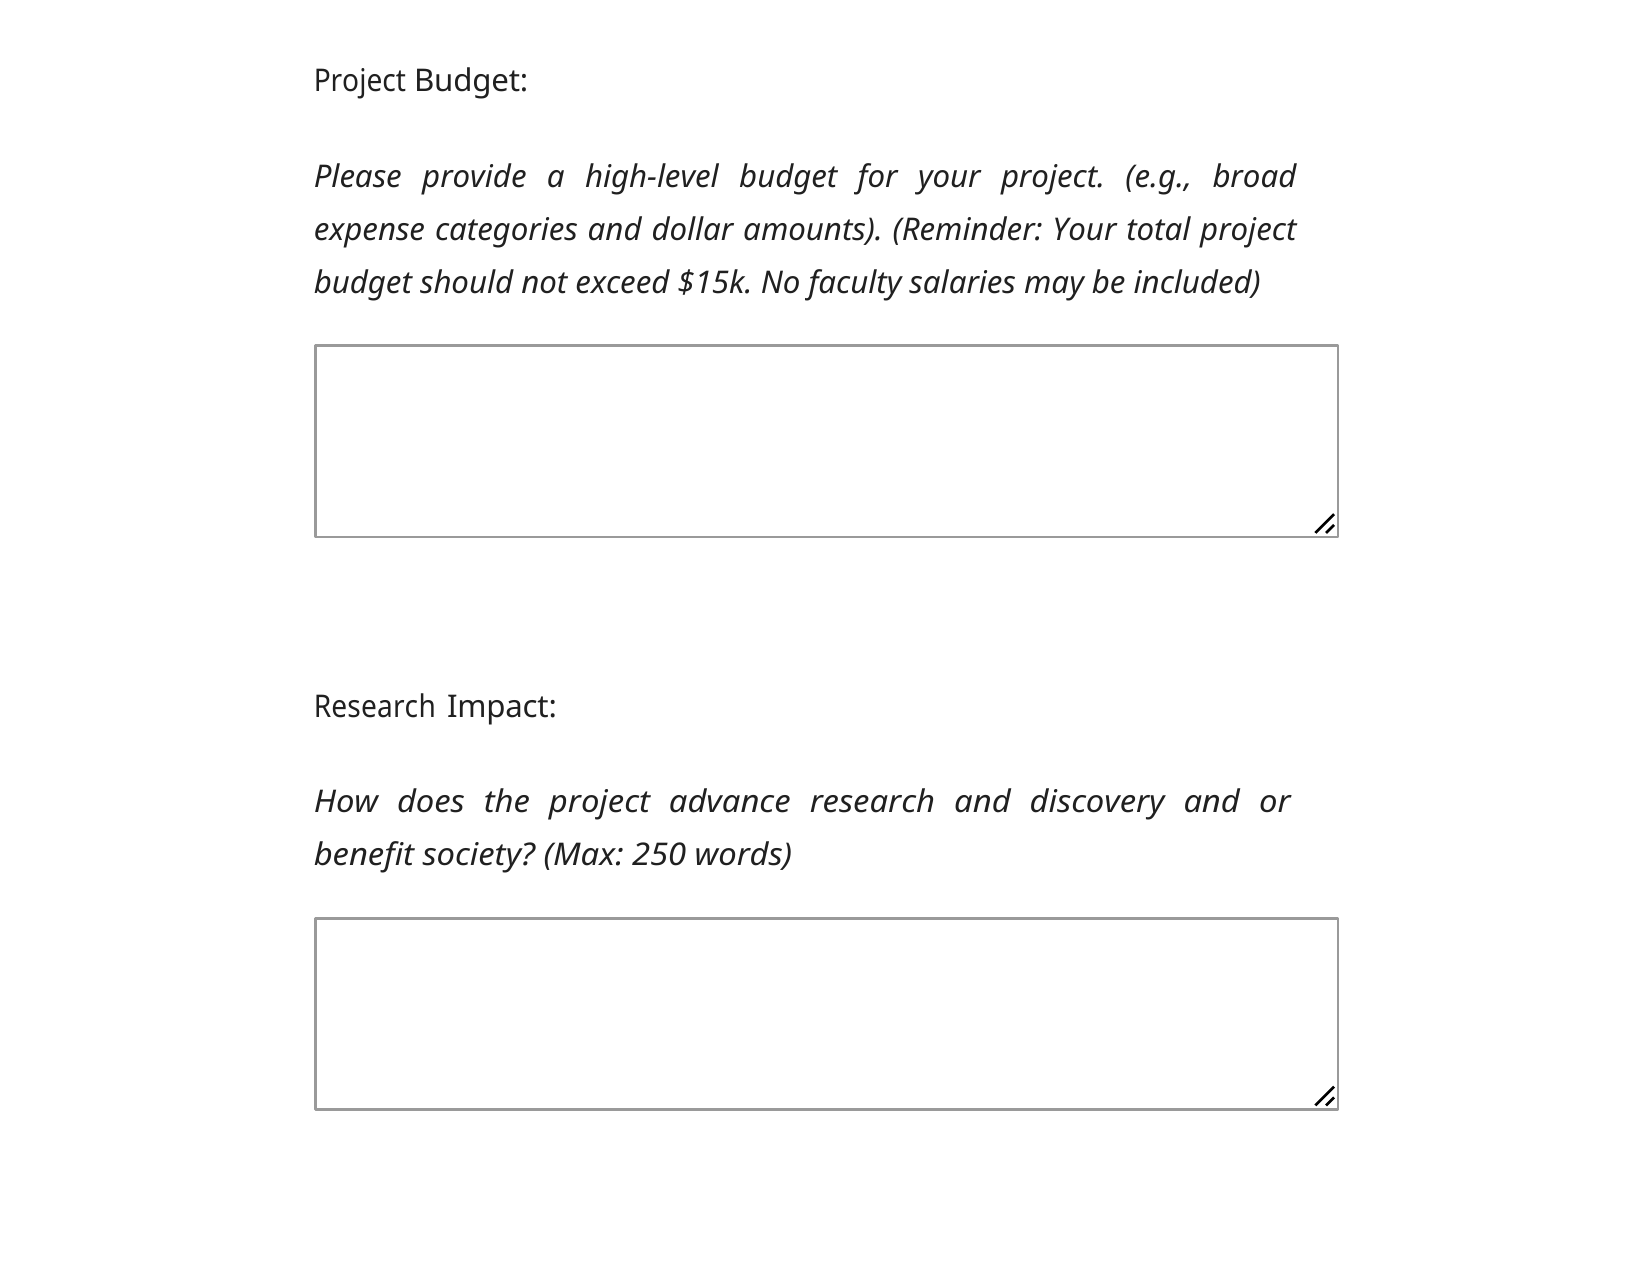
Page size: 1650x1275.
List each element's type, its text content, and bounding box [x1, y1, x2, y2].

text Research Impact: [313, 683, 1414, 726]
text Project Budget: [313, 58, 1414, 101]
text Please provide a high-level budget for your project. (e.g., broad expense categories and dollar amounts). (Reminder: Your total project budget should not exceed $15k. No faculty salaries may be included) [313, 153, 1298, 303]
subtitle How does the project advance research and discovery and or benefit society? (Max: 250 words) [313, 779, 1291, 875]
